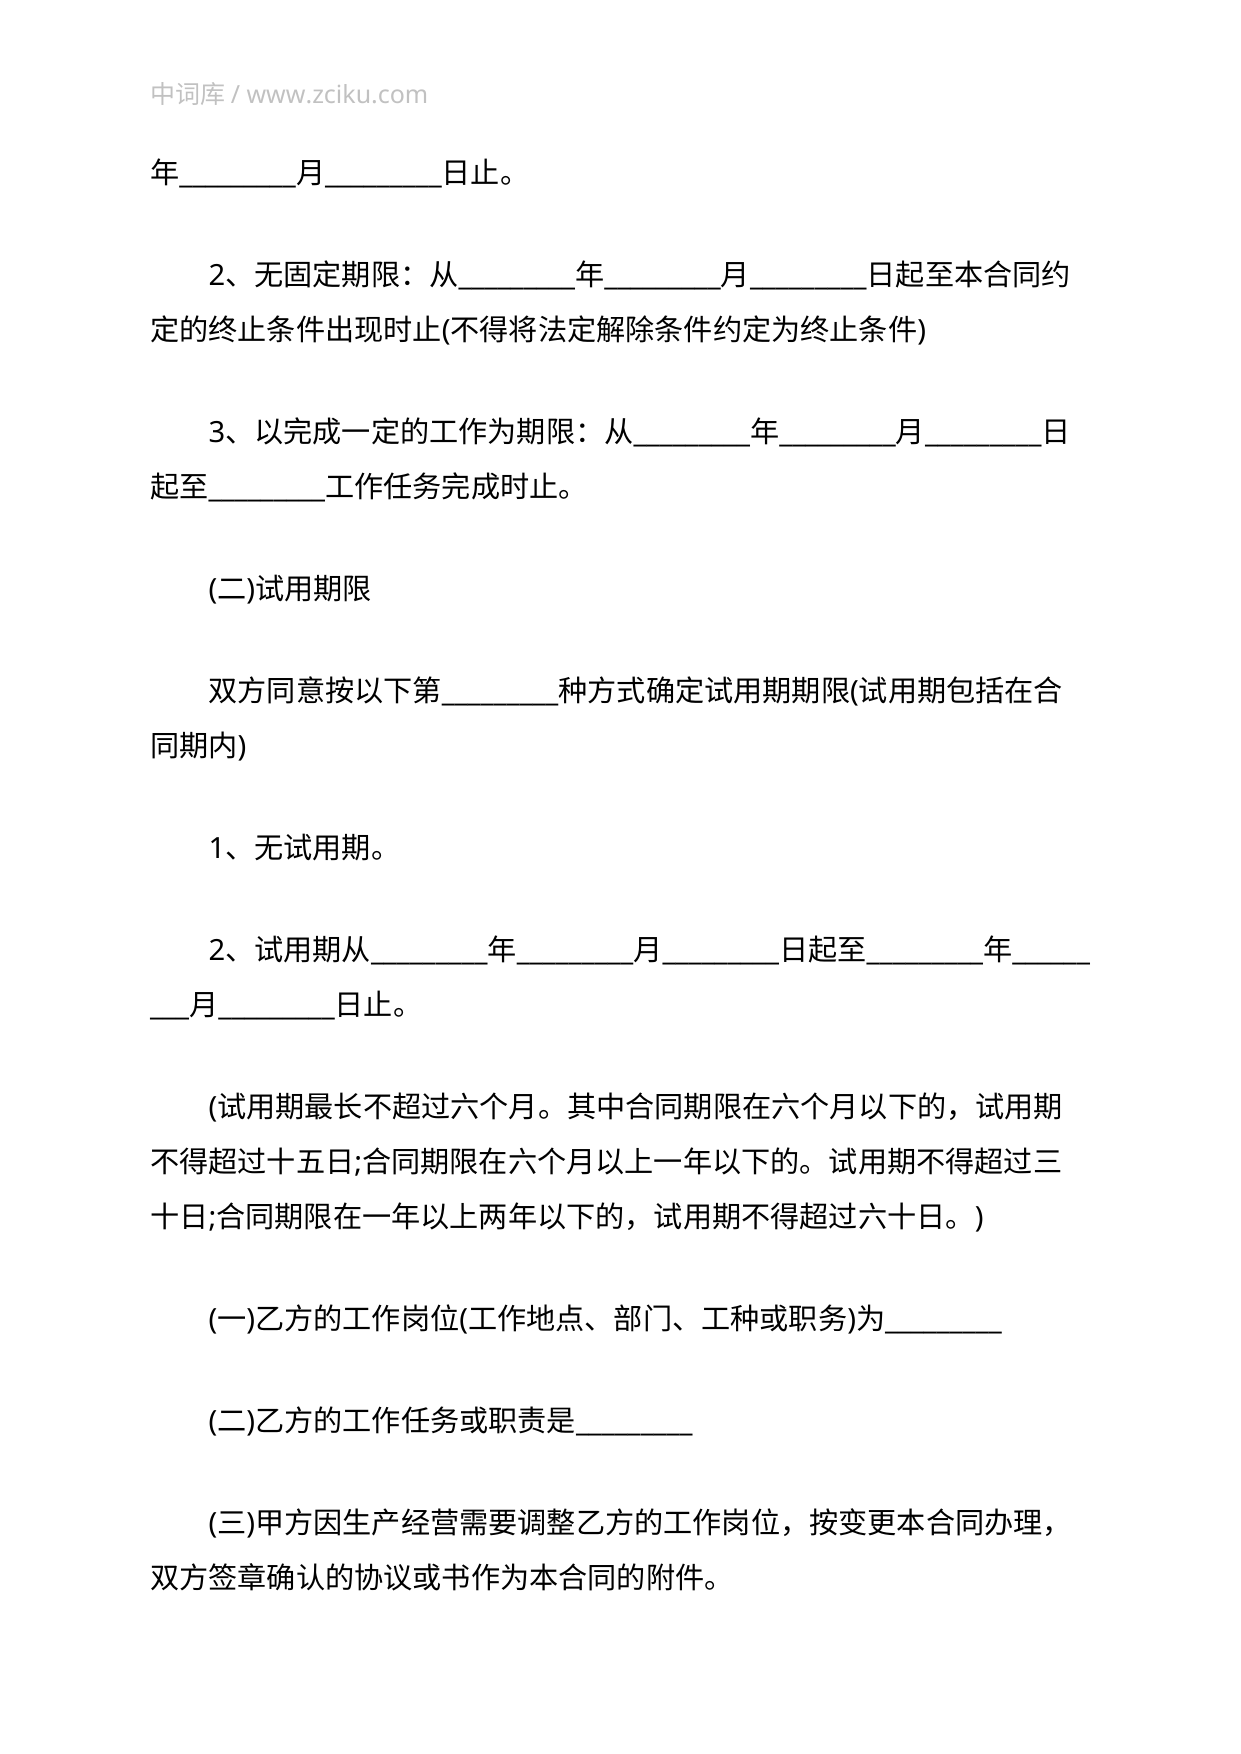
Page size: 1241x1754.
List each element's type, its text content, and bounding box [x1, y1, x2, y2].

text (试用期最长不超过六个月。其中合同期限在六个月以下的，试用期不得超过十五日;合同期限在六个月以上一年以下的。试用期不得超过三十日;合同期限在一年以上两年以下的，试用期不得超过六十日。) [150, 1084, 1090, 1236]
text (一)乙方的工作岗位(工作地点、部门、工种或职务)为_________ [150, 1296, 1090, 1338]
text (二)试用期限 [150, 566, 1090, 608]
text 3、以完成一定的工作为期限：从_________年_________月_________日起至_________工作任务完成时止。 [150, 409, 1090, 506]
text 双方同意按以下第_________种方式确定试用期期限(试用期包括在合同期内) [150, 668, 1090, 765]
text 2、试用期从_________年_________月_________日起至_________年_________月_________日止。 [150, 927, 1090, 1024]
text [150, 150, 1090, 192]
text (三)甲方因生产经营需要调整乙方的工作岗位，按变更本合同办理，双方签章确认的协议或书作为本合同的附件。 [150, 1500, 1090, 1597]
text 2、无固定期限：从_________年_________月_________日起至本合同约定的终止条件出现时止(不得将法定解除条件约定为终止条件) [150, 252, 1090, 349]
text (二)乙方的工作任务或职责是_________ [150, 1398, 1090, 1440]
text 1、无试用期。 [150, 825, 1090, 867]
